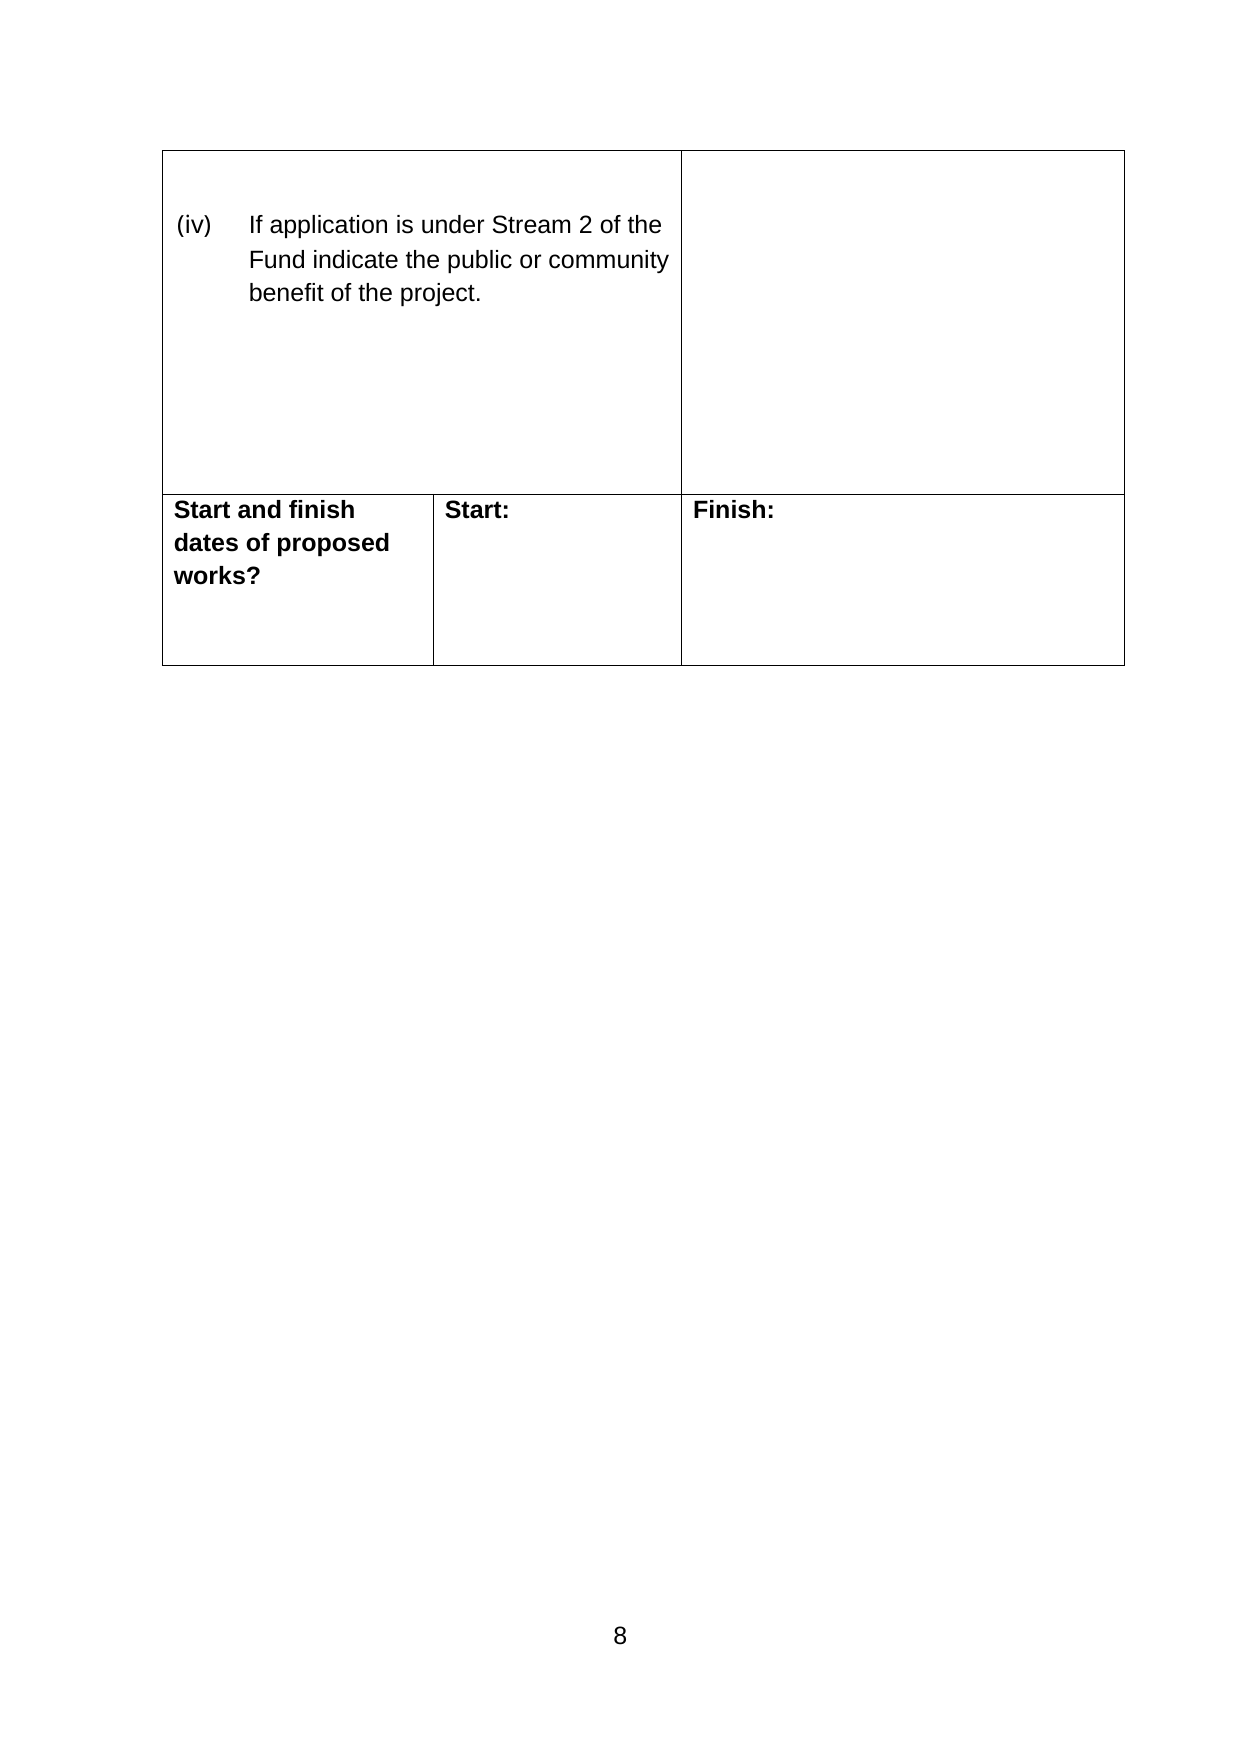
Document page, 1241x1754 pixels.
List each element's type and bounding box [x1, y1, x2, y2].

table_header [151, 150, 1225, 721]
